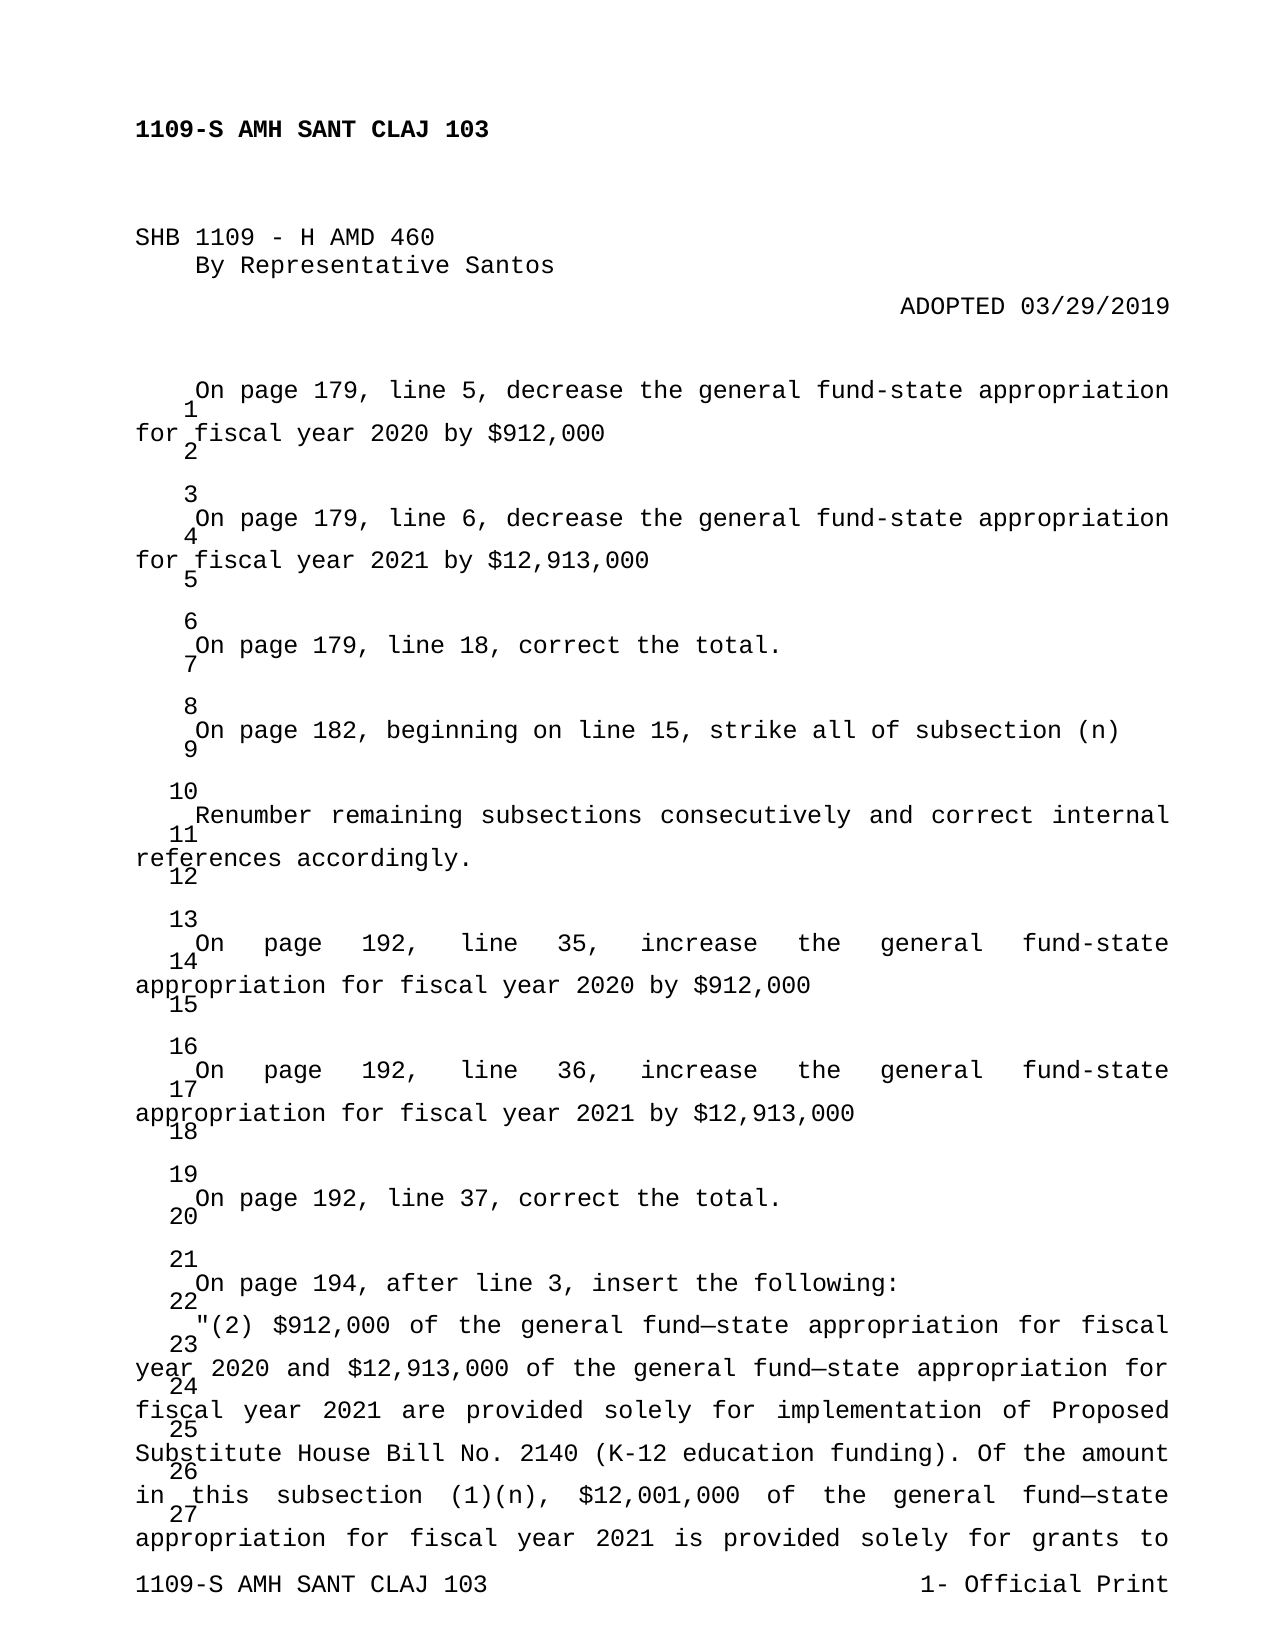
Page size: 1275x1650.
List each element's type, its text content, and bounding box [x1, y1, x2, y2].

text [135, 1300, 1170, 1555]
text Renumber remaining subsections consecutively and correct internal references accordingly. [135, 790, 1170, 875]
text On page 194, after line 3, insert the following: [135, 1257, 1170, 1300]
text On page 182, beginning on line 15, strike all of subsection (n) [135, 705, 1170, 747]
text On page 179, line 5, decrease the general fund-state appropriation for fiscal year 2020 by $912,000 [135, 365, 1170, 450]
text - [135, 224, 1170, 252]
text On page 192, line 35, increase the general fund-state appropriation for fiscal year 2020 by $912,000 [135, 917, 1170, 1002]
text On page 192, line 36, increase the general fund-state appropriation for fiscal year 2021 by $12,913,000 [135, 1045, 1170, 1130]
text On page 179, line 6, decrease the general fund-state appropriation for fiscal year 2021 by $12,913,000 [135, 492, 1170, 577]
text On page 192, line 37, correct the total. [135, 1172, 1170, 1215]
text On page 179, line 18, correct the total. [135, 620, 1170, 662]
